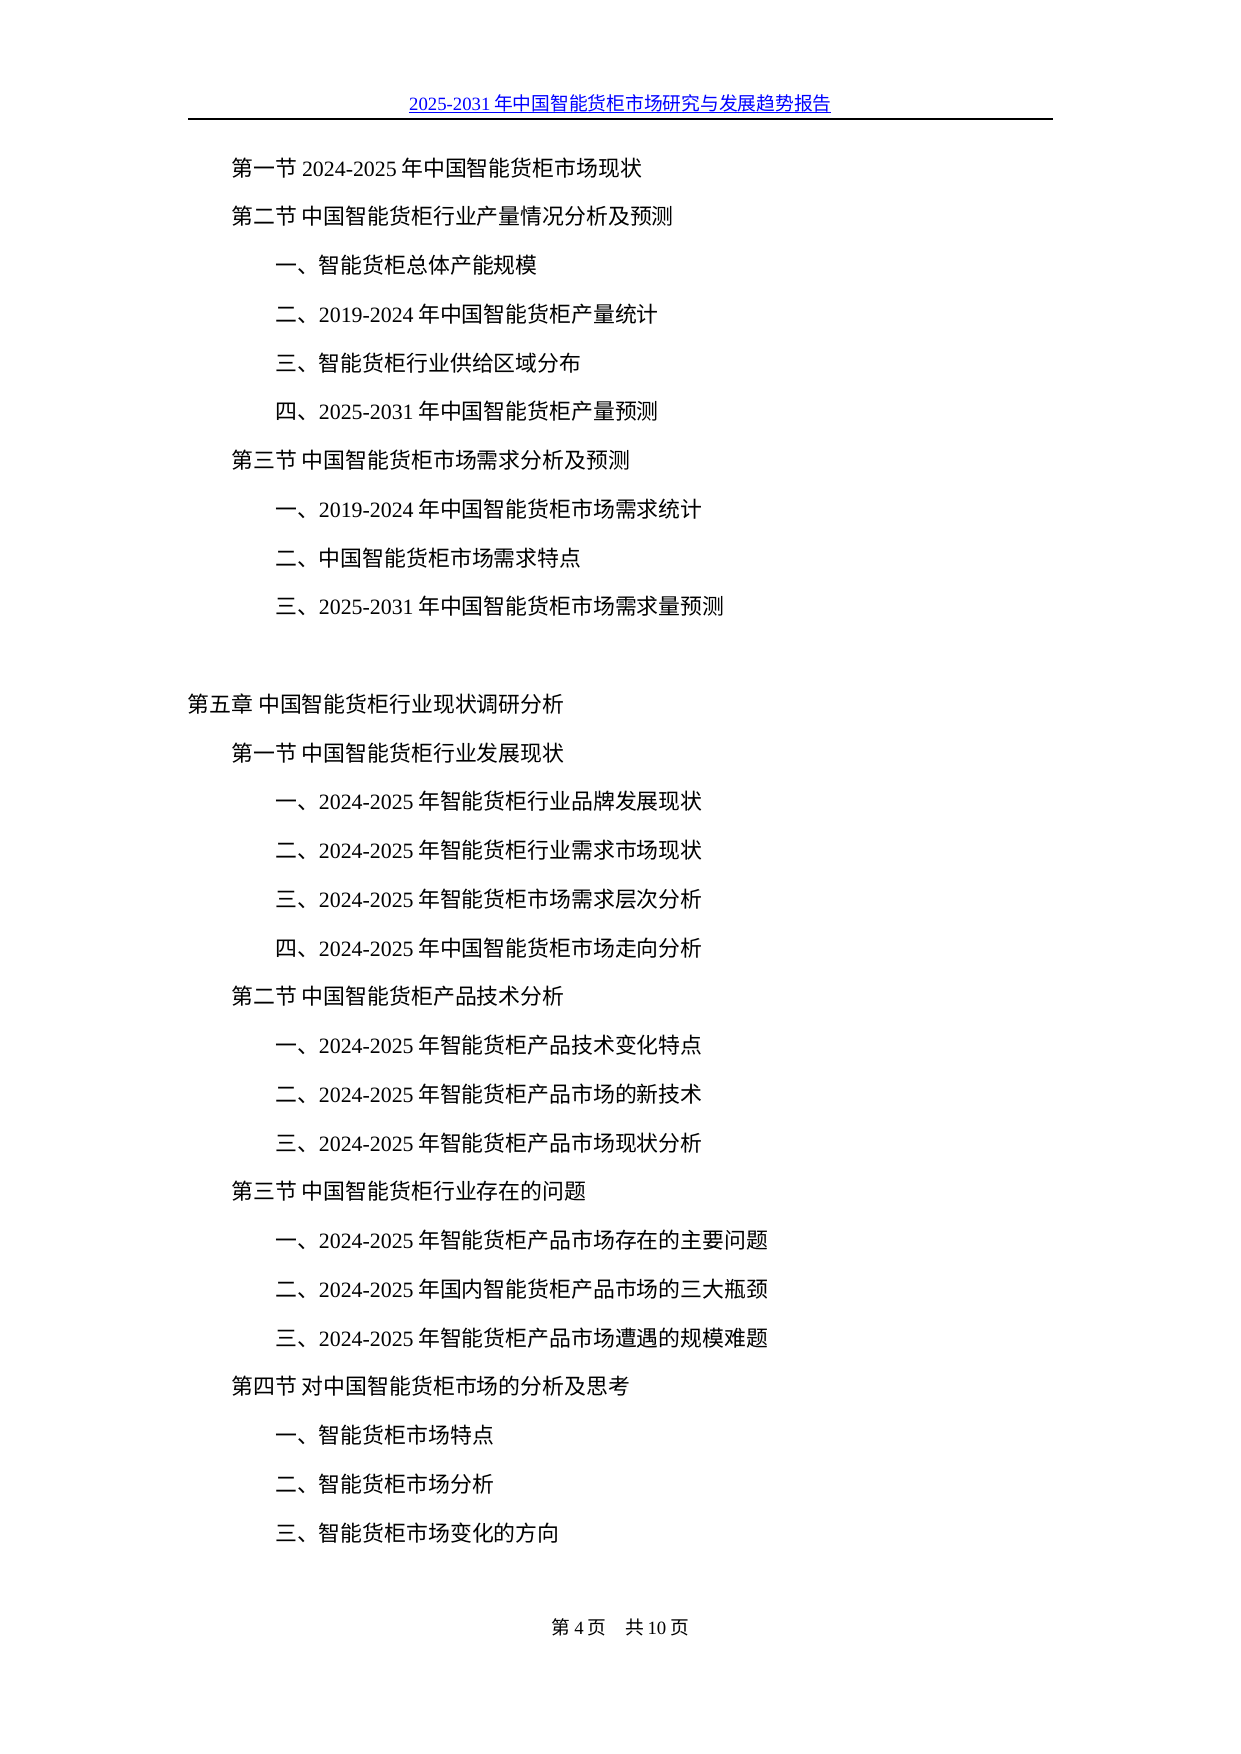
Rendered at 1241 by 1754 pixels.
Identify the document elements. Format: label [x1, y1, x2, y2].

text [187, 150, 1053, 1548]
